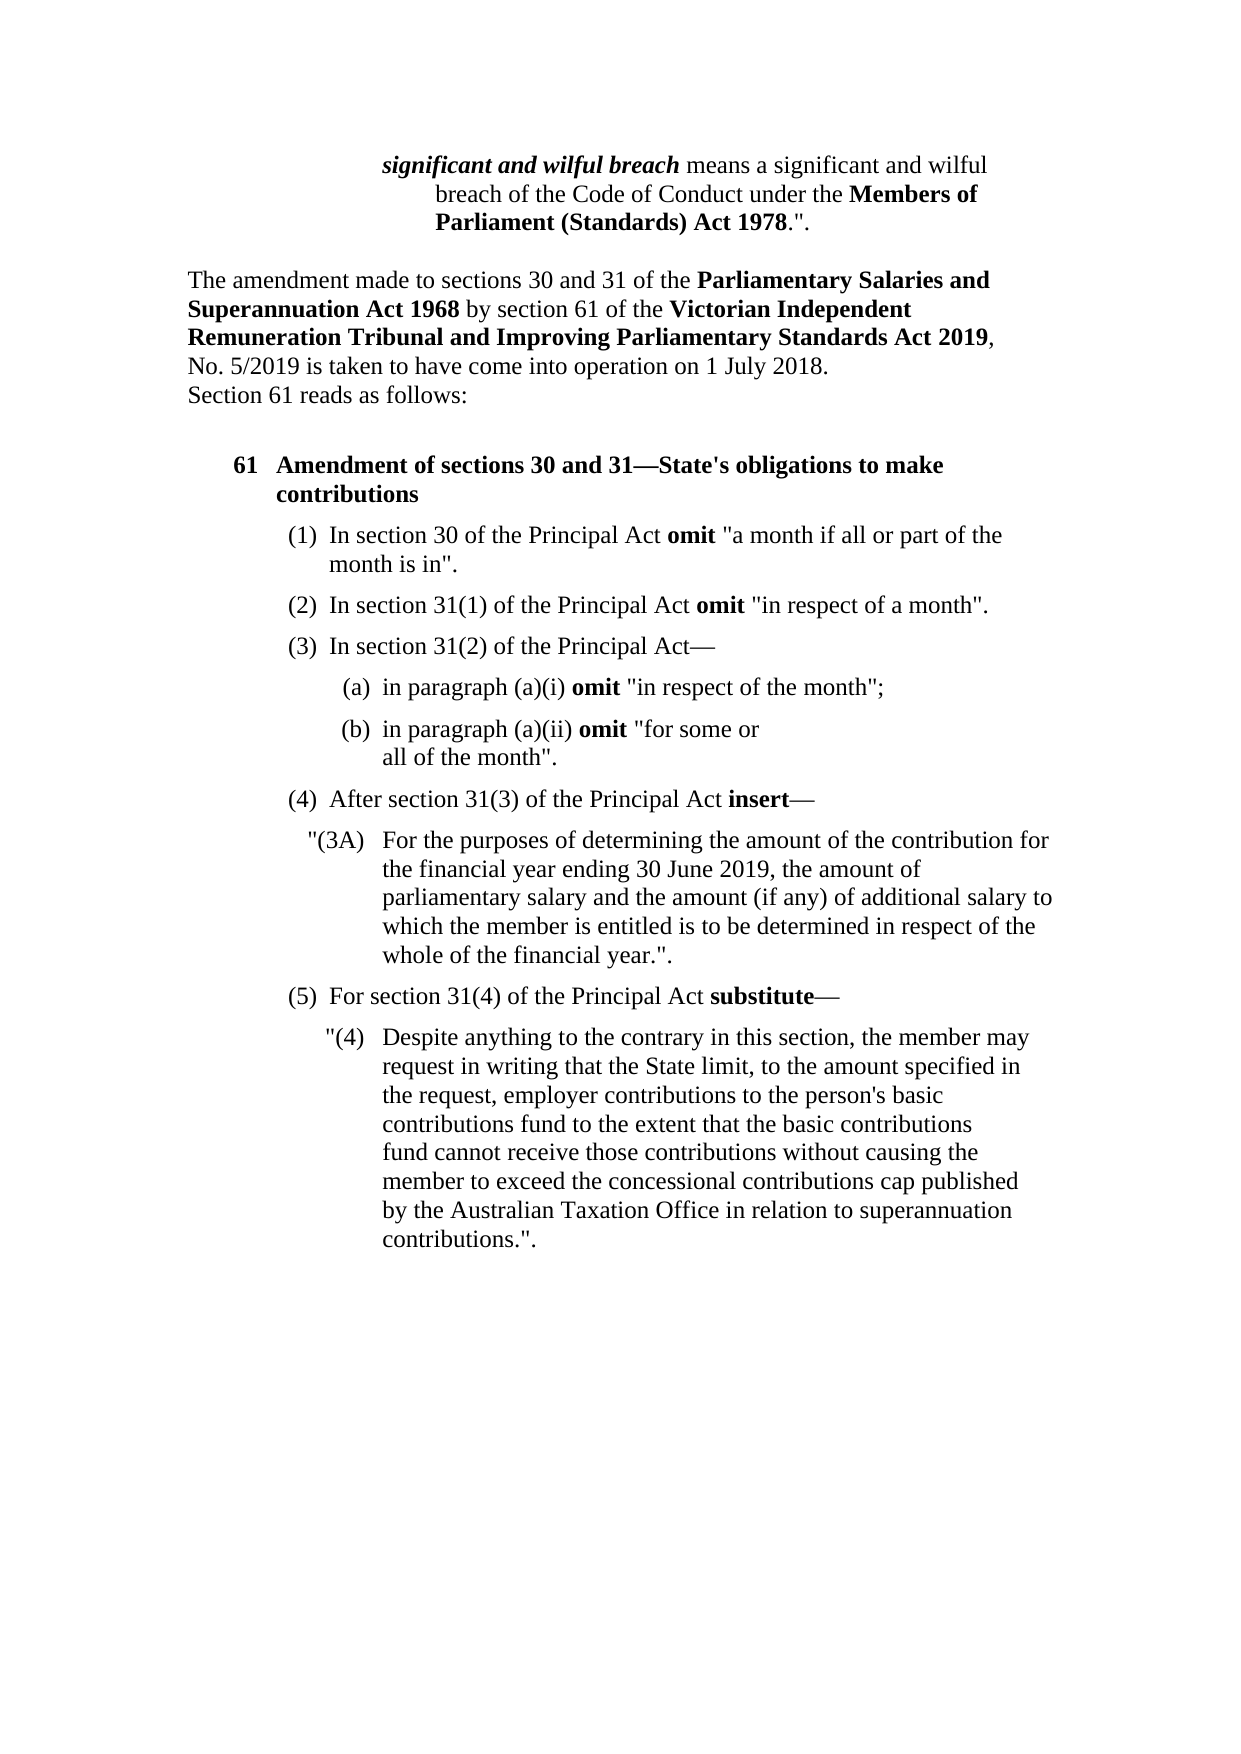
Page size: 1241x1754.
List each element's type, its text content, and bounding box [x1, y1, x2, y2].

subtitle (3) In section 31(2) of the Principal Act— [187, 631, 1053, 660]
subtitle (5) For section 31(4) of the Principal Act substitute— [187, 981, 1053, 1010]
subtitle (b) in paragraph (a)(ii) omit "for some or all of the month". [187, 714, 1053, 771]
subtitle 61 Amendment of sections 30 and 31—State's obligations to make contributions [187, 450, 1053, 507]
subtitle (2) In section 31(1) of the Principal Act omit "in respect of a month". [187, 590, 1053, 619]
subtitle (a) in paragraph (a)(i) omit "in respect of the month"; [187, 672, 1053, 701]
text The amendment made to sections 30 and 31 of the Parliamentary Salaries and Superannuation Act 1968 by section 61 of the Victorian Independent Remuneration Tribunal and Improving Parliamentary Standards Act 2019, No. 5/2019 is taken to have come into operation on 1 July 2018. [187, 265, 1053, 380]
text significant and wilful breach means a significant and wilful breach of the Code of Conduct under the Members of Parliament (Standards) Act 1978.". [382, 150, 1053, 236]
text Section 61 reads as follows: [187, 380, 1053, 409]
subtitle (4) After section 31(3) of the Principal Act insert— [187, 784, 1053, 812]
subtitle "(3A) For the purposes of determining the amount of the contribution for the financial year ending 30 June 2019, the amount of parliamentary salary and the amount (if any) of additional salary to which the member is entitled is to be determined in respect of the whole of the financial year.". [187, 825, 1053, 969]
subtitle "(4) Despite anything to the contrary in this section, the member may request in writing that the State limit, to the amount specified in the request, employer contributions to the person's basic contributions fund to the extent that the basic contributions fund cannot receive those contributions without causing the member to exceed the concessional contributions cap published by the Australian Taxation Office in relation to superannuation contributions.". [187, 1022, 1053, 1252]
subtitle (1) In section 30 of the Principal Act omit "a month if all or part of the month is in". [187, 520, 1053, 577]
